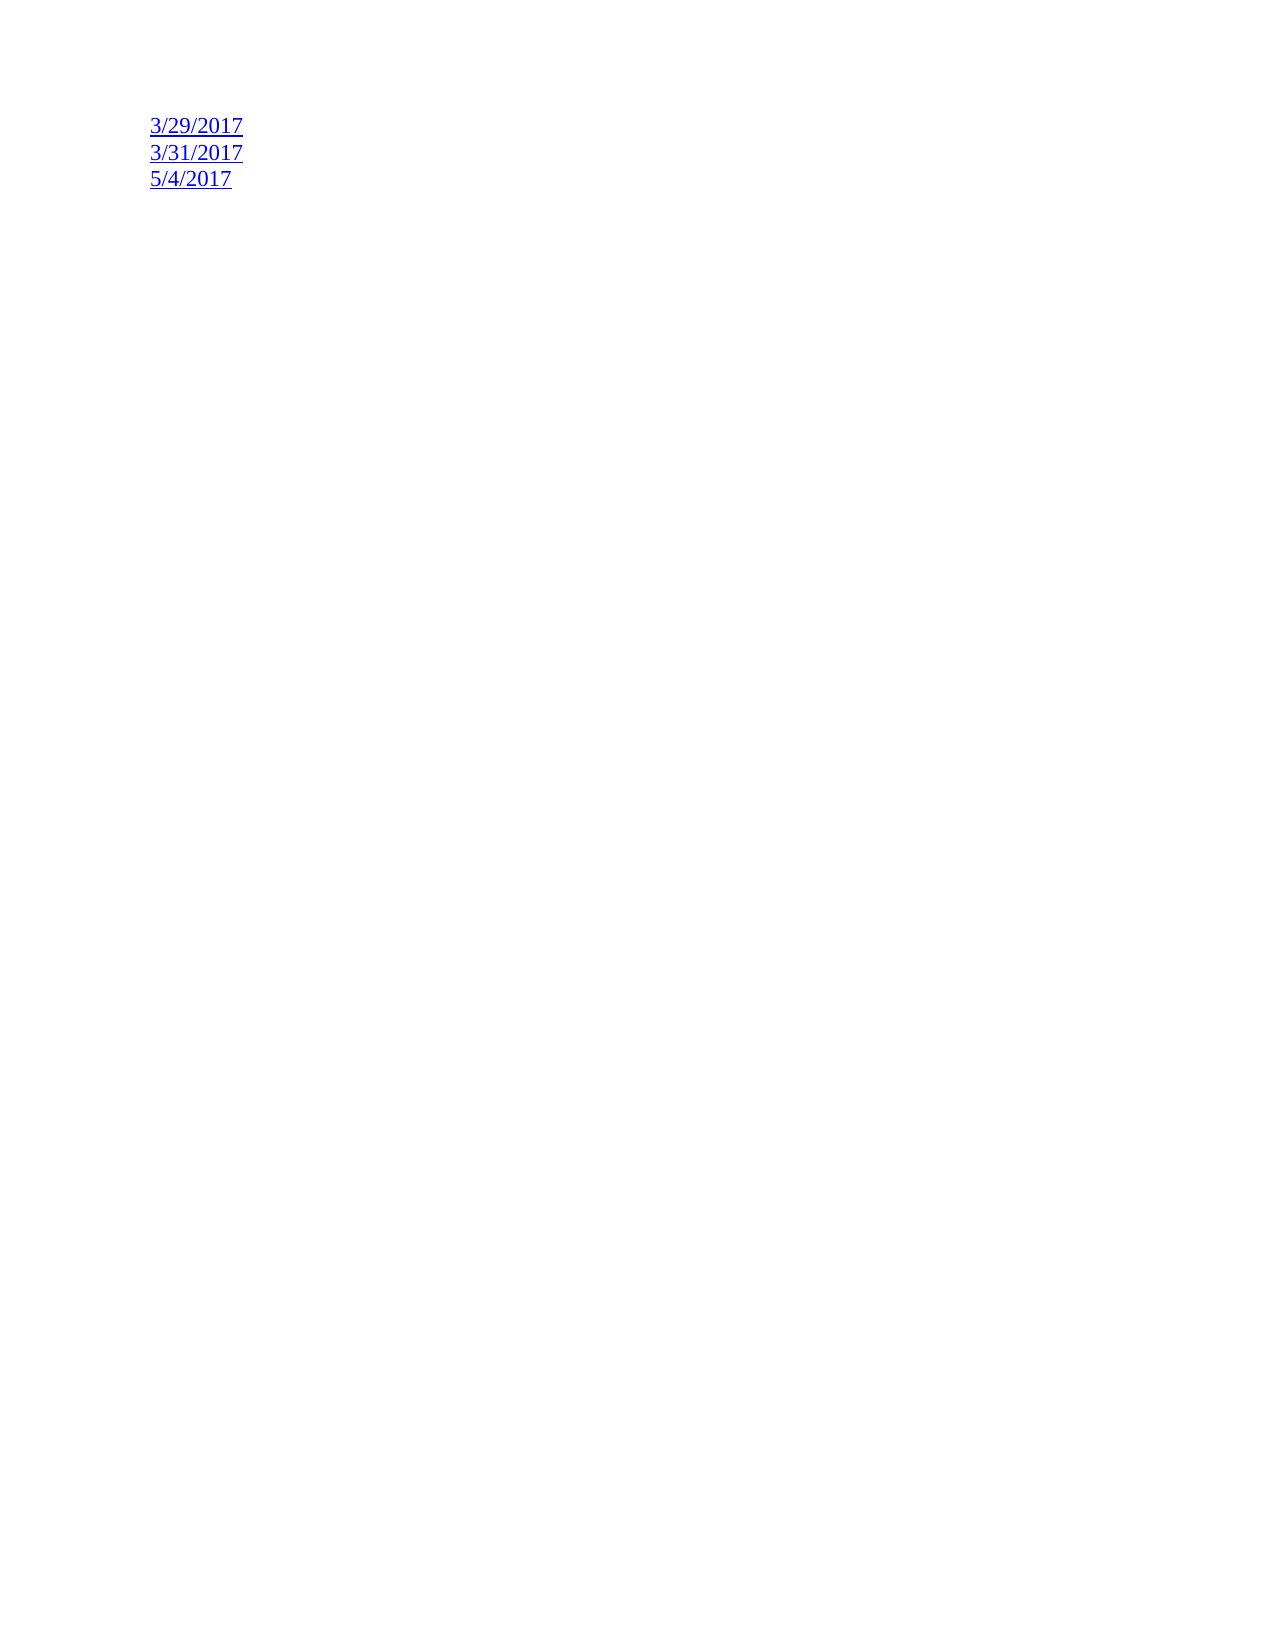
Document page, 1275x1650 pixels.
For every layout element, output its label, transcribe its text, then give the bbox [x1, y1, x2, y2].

text 3/29/2017 [150, 112, 1125, 139]
text 3/31/2017 [150, 139, 1125, 165]
text 5/4/2017 [150, 165, 1125, 192]
